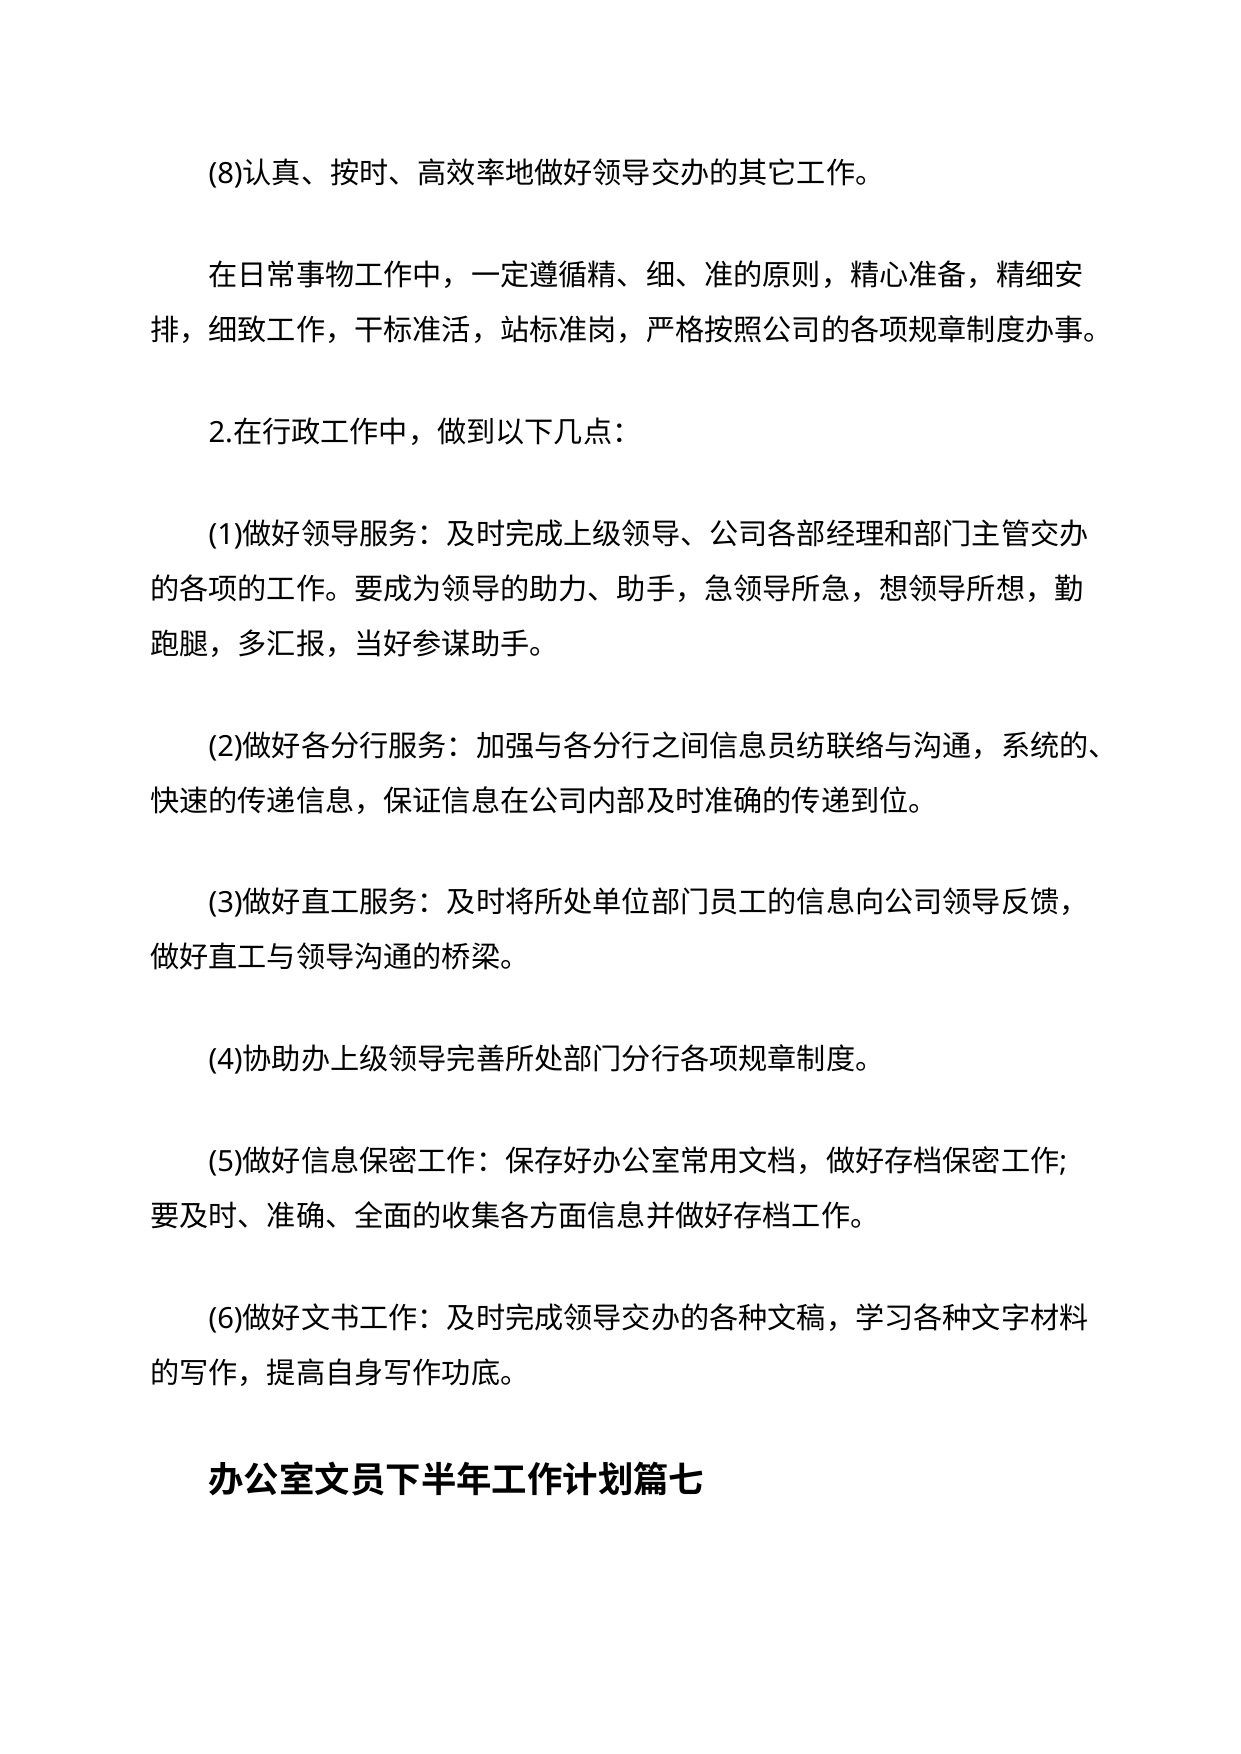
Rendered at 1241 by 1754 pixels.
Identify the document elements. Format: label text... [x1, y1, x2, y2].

text 2.在行政工作中，做到以下几点： [150, 409, 1090, 451]
text 在日常事物工作中，一定遵循精、细、准的原则，精心准备，精细安排，细致工作，干标准活，站标准岗，严格按照公司的各项规章制度办事。 [150, 252, 1090, 349]
text (8)认真、按时、高效率地做好领导交办的其它工作。 [150, 150, 1090, 192]
text (4)协助办上级领导完善所处部门分行各项规章制度。 [150, 1036, 1090, 1078]
text (2)做好各分行服务：加强与各分行之间信息员纺联络与沟通，系统的、快速的传递信息，保证信息在公司内部及时准确的传递到位。 [150, 722, 1090, 819]
text (1)做好领导服务：及时完成上级领导、公司各部经理和部门主管交办的各项的工作。要成为领导的助力、助手，急领导所急，想领导所想，勤跑腿，多汇报，当好参谋助手。 [150, 511, 1090, 663]
text 办公室文员下半年工作计划篇七 [150, 1451, 1090, 1503]
text (6)做好文书工作：及时完成领导交办的各种文稿，学习各种文字材料的写作，提高自身写作功底。 [150, 1294, 1090, 1392]
text (5)做好信息保密工作：保存好办公室常用文档，做好存档保密工作;要及时、准确、全面的收集各方面信息并做好存档工作。 [150, 1138, 1090, 1235]
text (3)做好直工服务：及时将所处单位部门员工的信息向公司领导反馈，做好直工与领导沟通的桥梁。 [150, 879, 1090, 976]
